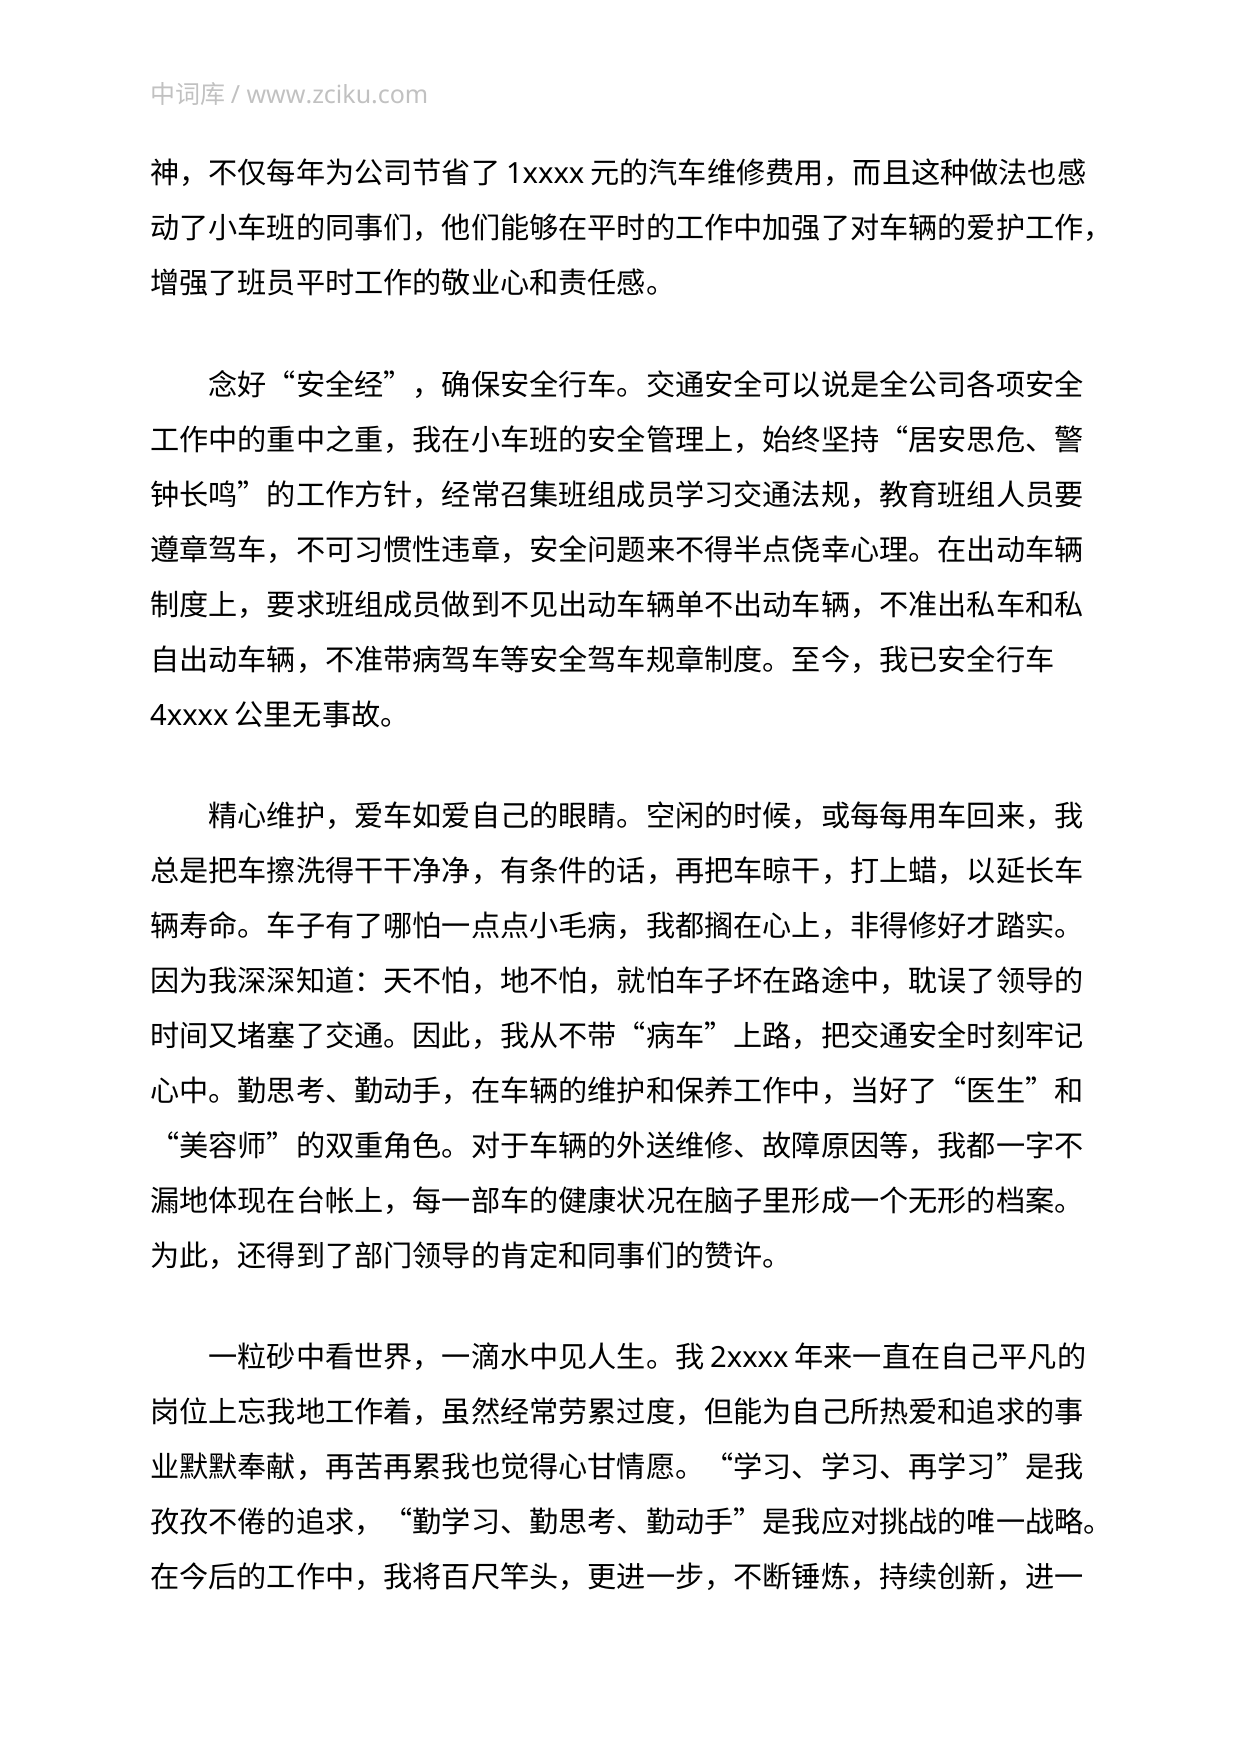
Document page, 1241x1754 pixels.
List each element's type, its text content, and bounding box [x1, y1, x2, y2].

text 精心维护，爱车如爱自己的眼睛。空闲的时候，或每每用车回来，我总是把车擦洗得干干净净，有条件的话，再把车晾干，打上蜡，以延长车辆寿命。车子有了哪怕一点点小毛病，我都搁在心上，非得修好才踏实。因为我深深知道：天不怕，地不怕，就怕车子坏在路途中，耽误了领导的时间又堵塞了交通。因此，我从不带“病车”上路，把交通安全时刻牢记心中。勤思考、勤动手，在车辆的维护和保养工作中，当好了“医生”和“美容师”的双重角色。对于车辆的外送维修、故障原因等，我都一字不漏地体现在台帐上，每一部车的健康状况在脑子里形成一个无形的档案。为此，还得到了部门领导的肯定和同事们的赞许。 [150, 793, 1090, 1274]
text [150, 1334, 1090, 1596]
text 念好“安全经”，确保安全行车。交通安全可以说是全公司各项安全工作中的重中之重，我在小车班的安全管理上，始终坚持“居安思危、警钟长鸣”的工作方针，经常召集班组成员学习交通法规，教育班组人员要遵章驾车，不可习惯性违章，安全问题来不得半点侥幸心理。在出动车辆制度上，要求班组成员做到不见出动车辆单不出动车辆，不准出私车和私自出动车辆，不准带病驾车等安全驾车规章制度。至今，我已安全行车4xxxx公里无事故。 [150, 362, 1090, 733]
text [150, 150, 1090, 302]
